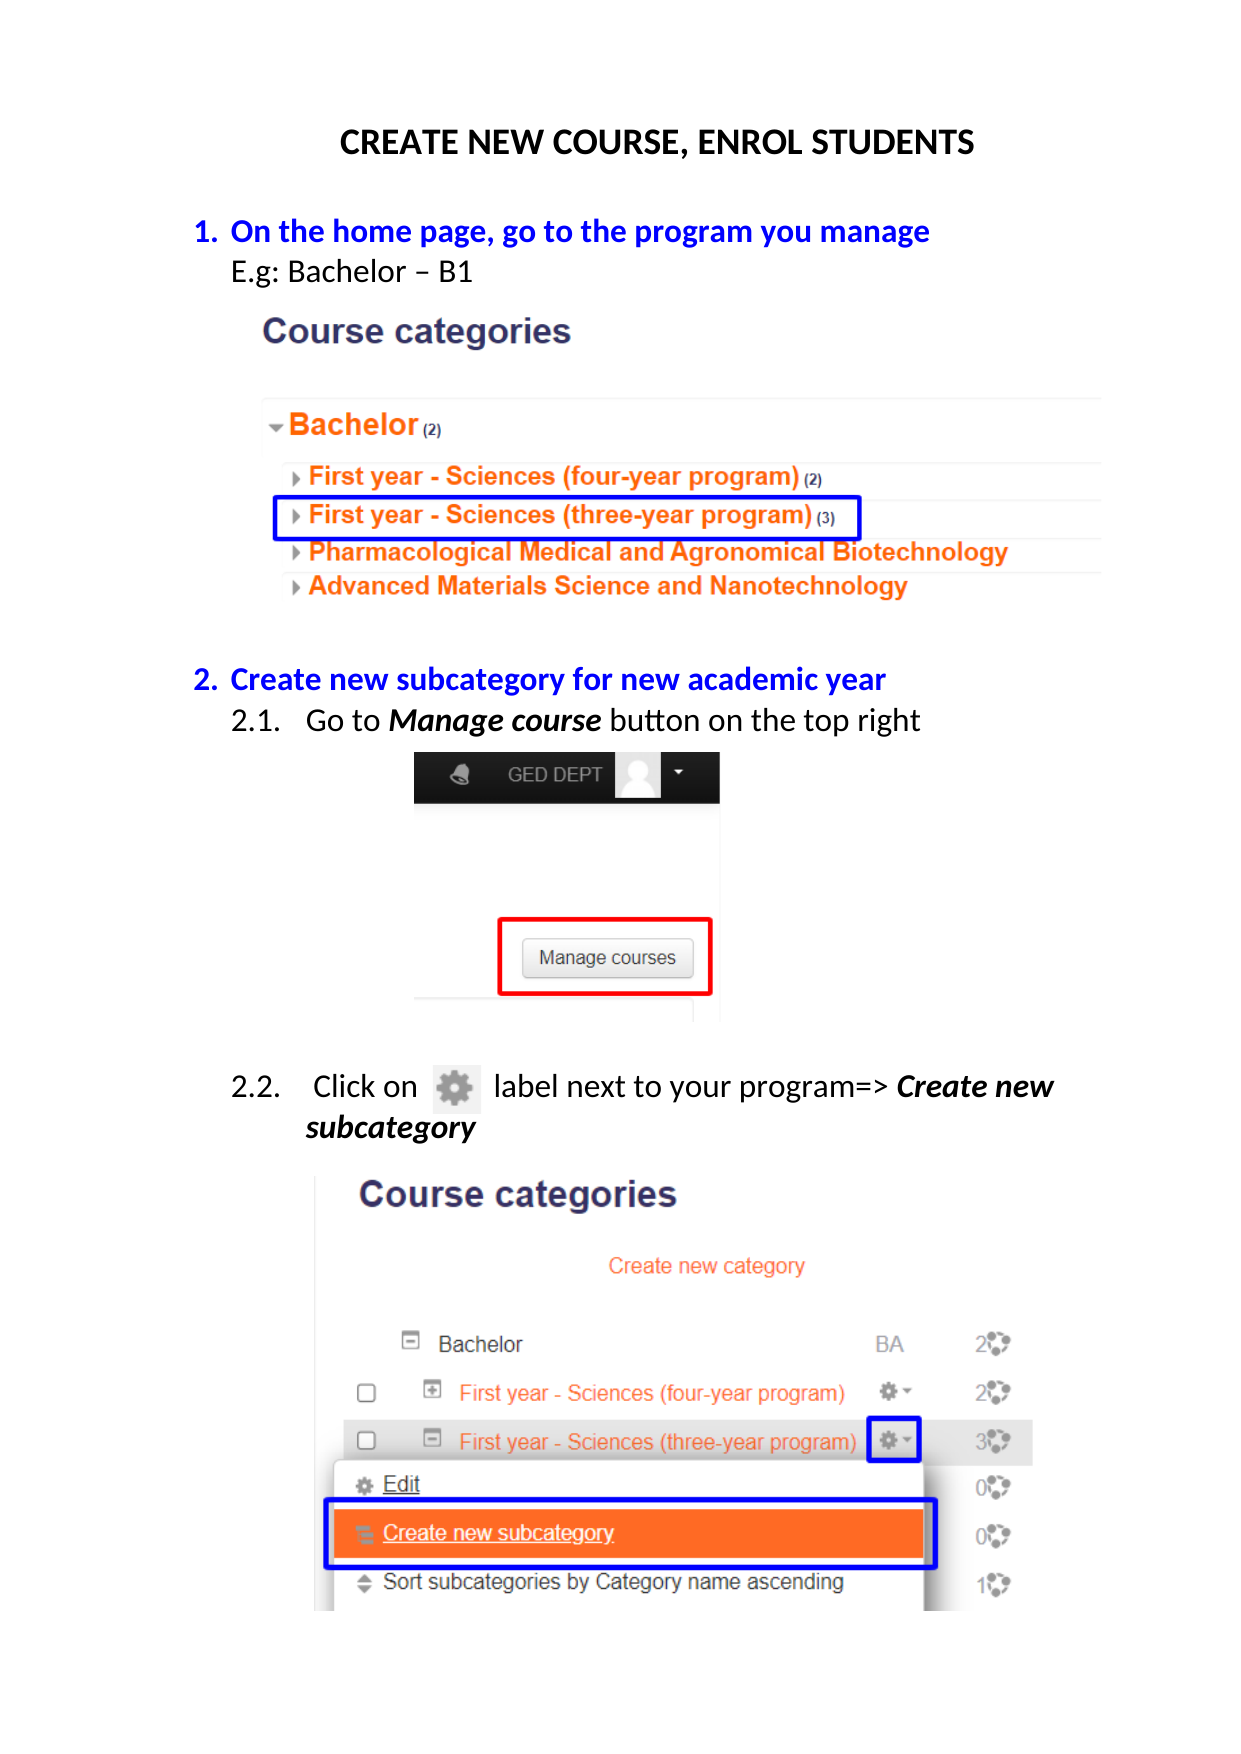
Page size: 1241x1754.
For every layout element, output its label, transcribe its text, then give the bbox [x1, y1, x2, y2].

list Click on label next to your program=> Create new subcategory [231, 1065, 1122, 1147]
picture [432, 1065, 482, 1114]
list E.g: Bachelor – B1 [231, 251, 1122, 291]
picture [239, 314, 1102, 607]
list On the home page, go to the program you manage [193, 210, 1122, 251]
list CREATE NEW COURSE, ENROL STUDENTS [193, 118, 1122, 164]
list Go to Manage course button on the top right [231, 698, 1122, 739]
picture [414, 752, 721, 1022]
list Create new subcategory for new academic year [193, 658, 1122, 698]
picture [314, 1176, 1033, 1611]
